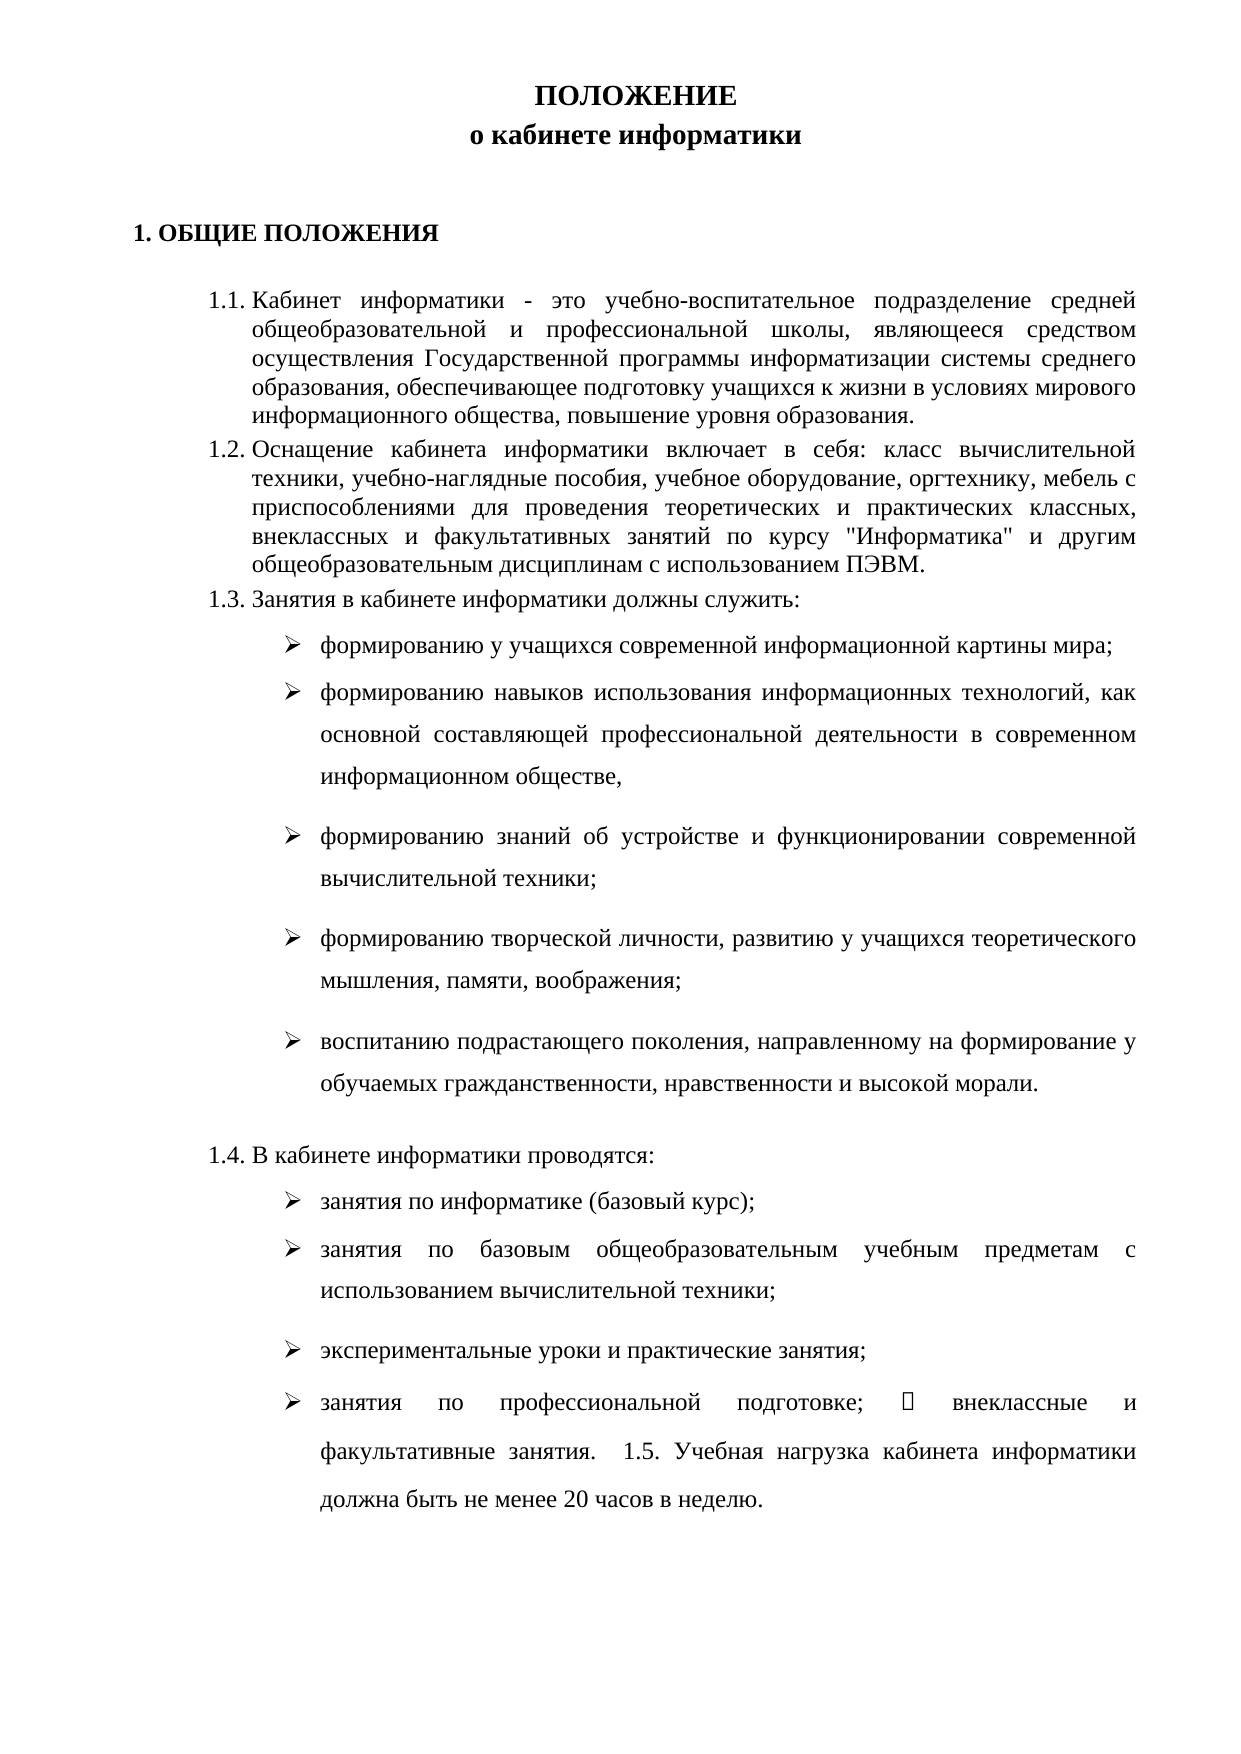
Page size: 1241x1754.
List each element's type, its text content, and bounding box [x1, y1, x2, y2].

list воспитанию подрастающего поколения, направленному на формирование у обучаемых гражданственности, нравственности и высокой морали. [283, 1026, 1137, 1096]
subtitle ПОЛОЖЕНИЕ [133, 78, 1138, 112]
list формированию творческой личности, развитию у учащихся теоретического мышления, памяти, воображения; [283, 923, 1137, 994]
list занятия по информатике (базовый курс); [283, 1186, 1137, 1215]
list занятия по базовым общеобразовательным учебным предметам с использованием вычислительной техники; [283, 1234, 1137, 1304]
list Оснащение кабинета информатики включает в себя: класс вычислительной техники, учебно-наглядные пособия, учебное оборудование, оргтехнику, мебель с приспособлениями для проведения теоретических и практических классных, внеклассных и факультативных занятий по курсу "Информатика" и другим общеобразовательным дисциплинам с использованием ПЭВМ. [208, 434, 1137, 578]
list формированию у учащихся современной информационной картины мира; [283, 630, 1137, 658]
list В кабинете информатики проводятся: [208, 1140, 1137, 1169]
list формированию навыков использования информационных технологий, как основной составляющей профессиональной деятельности в современном информационном обществе, [283, 677, 1137, 790]
list Занятия в кабинете информатики должны служить: [208, 584, 1137, 612]
list ОБЩИЕ ПОЛОЖЕНИЯ [133, 218, 1203, 247]
list Кабинет информатики - это учебно-воспитательное подразделение средней общеобразовательной и профессиональной школы, являющееся средством осуществления Государственной программы информатизации системы среднего образования, обеспечивающее подготовку учащихся к жизни в условиях мирового информационного общества, повышение уровня образования. [208, 286, 1137, 429]
subtitle о кабинете информатики [133, 117, 1138, 151]
list экспериментальные уроки и практические занятия; [283, 1335, 1137, 1364]
list занятия по профессиональной подготовке;  внеклассные и факультативные занятия. 1.5. Учебная нагрузка кабинета информатики должна быть не менее 20 часов в неделю. [283, 1383, 1137, 1513]
list формированию знаний об устройстве и функционировании современной вычислительной техники; [283, 821, 1137, 892]
